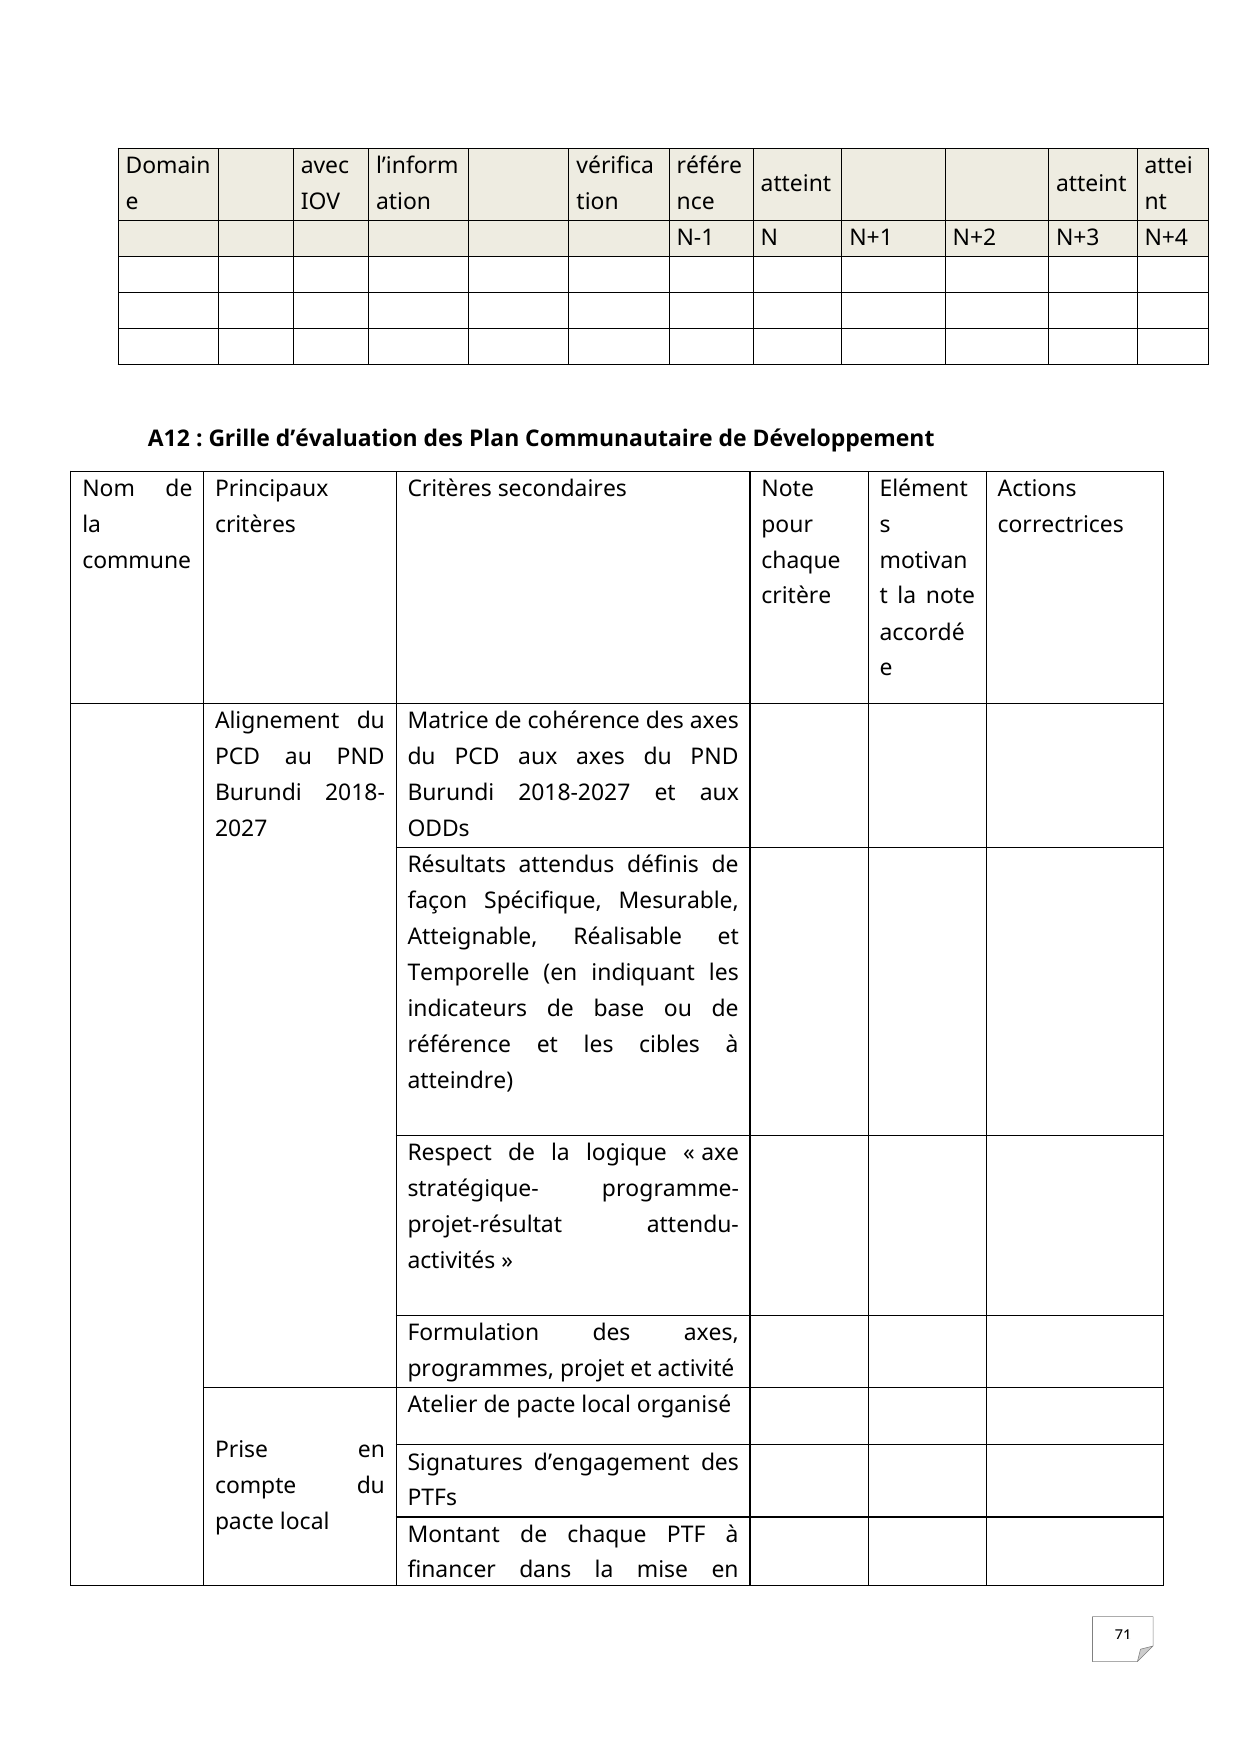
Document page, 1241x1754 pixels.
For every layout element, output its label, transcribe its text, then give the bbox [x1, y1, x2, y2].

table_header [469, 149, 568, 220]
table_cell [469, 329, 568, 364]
subtitle A12 : Grille d’évaluation des Plan Communautaire de Développement [148, 422, 1092, 453]
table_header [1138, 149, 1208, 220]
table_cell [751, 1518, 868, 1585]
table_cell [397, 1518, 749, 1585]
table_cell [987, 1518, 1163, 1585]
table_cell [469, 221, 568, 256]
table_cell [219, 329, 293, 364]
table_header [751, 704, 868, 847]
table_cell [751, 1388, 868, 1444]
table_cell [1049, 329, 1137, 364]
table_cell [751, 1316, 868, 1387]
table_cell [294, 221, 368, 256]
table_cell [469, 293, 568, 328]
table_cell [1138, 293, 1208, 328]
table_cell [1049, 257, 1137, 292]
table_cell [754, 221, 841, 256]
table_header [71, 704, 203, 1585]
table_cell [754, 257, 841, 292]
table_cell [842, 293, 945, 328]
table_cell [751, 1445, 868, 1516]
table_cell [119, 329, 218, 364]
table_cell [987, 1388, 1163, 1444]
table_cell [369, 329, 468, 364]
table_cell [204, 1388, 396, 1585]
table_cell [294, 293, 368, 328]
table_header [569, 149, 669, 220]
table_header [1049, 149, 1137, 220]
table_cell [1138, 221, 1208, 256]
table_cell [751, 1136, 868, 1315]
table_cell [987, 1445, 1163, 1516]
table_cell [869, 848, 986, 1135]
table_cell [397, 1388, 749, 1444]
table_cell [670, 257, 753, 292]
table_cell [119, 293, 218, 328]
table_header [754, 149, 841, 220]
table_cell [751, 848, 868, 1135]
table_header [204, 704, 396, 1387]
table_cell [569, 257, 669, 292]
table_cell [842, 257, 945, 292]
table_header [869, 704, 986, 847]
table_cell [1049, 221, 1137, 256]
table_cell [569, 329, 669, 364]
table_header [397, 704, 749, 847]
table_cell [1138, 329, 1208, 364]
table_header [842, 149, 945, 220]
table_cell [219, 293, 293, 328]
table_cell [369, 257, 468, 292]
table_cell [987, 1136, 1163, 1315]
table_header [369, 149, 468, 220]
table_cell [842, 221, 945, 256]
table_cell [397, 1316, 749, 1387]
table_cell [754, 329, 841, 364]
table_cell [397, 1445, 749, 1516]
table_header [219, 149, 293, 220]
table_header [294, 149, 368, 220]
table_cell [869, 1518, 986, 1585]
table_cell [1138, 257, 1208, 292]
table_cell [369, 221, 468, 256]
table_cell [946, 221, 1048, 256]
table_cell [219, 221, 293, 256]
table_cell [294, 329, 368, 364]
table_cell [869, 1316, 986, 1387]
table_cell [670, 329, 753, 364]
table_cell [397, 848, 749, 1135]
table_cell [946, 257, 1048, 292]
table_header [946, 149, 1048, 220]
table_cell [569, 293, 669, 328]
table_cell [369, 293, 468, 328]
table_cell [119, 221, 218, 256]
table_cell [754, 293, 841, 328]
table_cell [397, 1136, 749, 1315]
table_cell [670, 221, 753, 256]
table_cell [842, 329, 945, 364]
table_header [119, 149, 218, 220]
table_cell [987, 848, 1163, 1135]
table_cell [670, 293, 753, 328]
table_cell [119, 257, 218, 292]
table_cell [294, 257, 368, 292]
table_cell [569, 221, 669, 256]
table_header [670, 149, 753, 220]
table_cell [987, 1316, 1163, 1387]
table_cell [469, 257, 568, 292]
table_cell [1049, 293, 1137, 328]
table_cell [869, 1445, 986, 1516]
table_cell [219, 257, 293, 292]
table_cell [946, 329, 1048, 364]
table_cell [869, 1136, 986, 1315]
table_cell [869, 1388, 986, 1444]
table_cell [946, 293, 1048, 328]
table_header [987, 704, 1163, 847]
